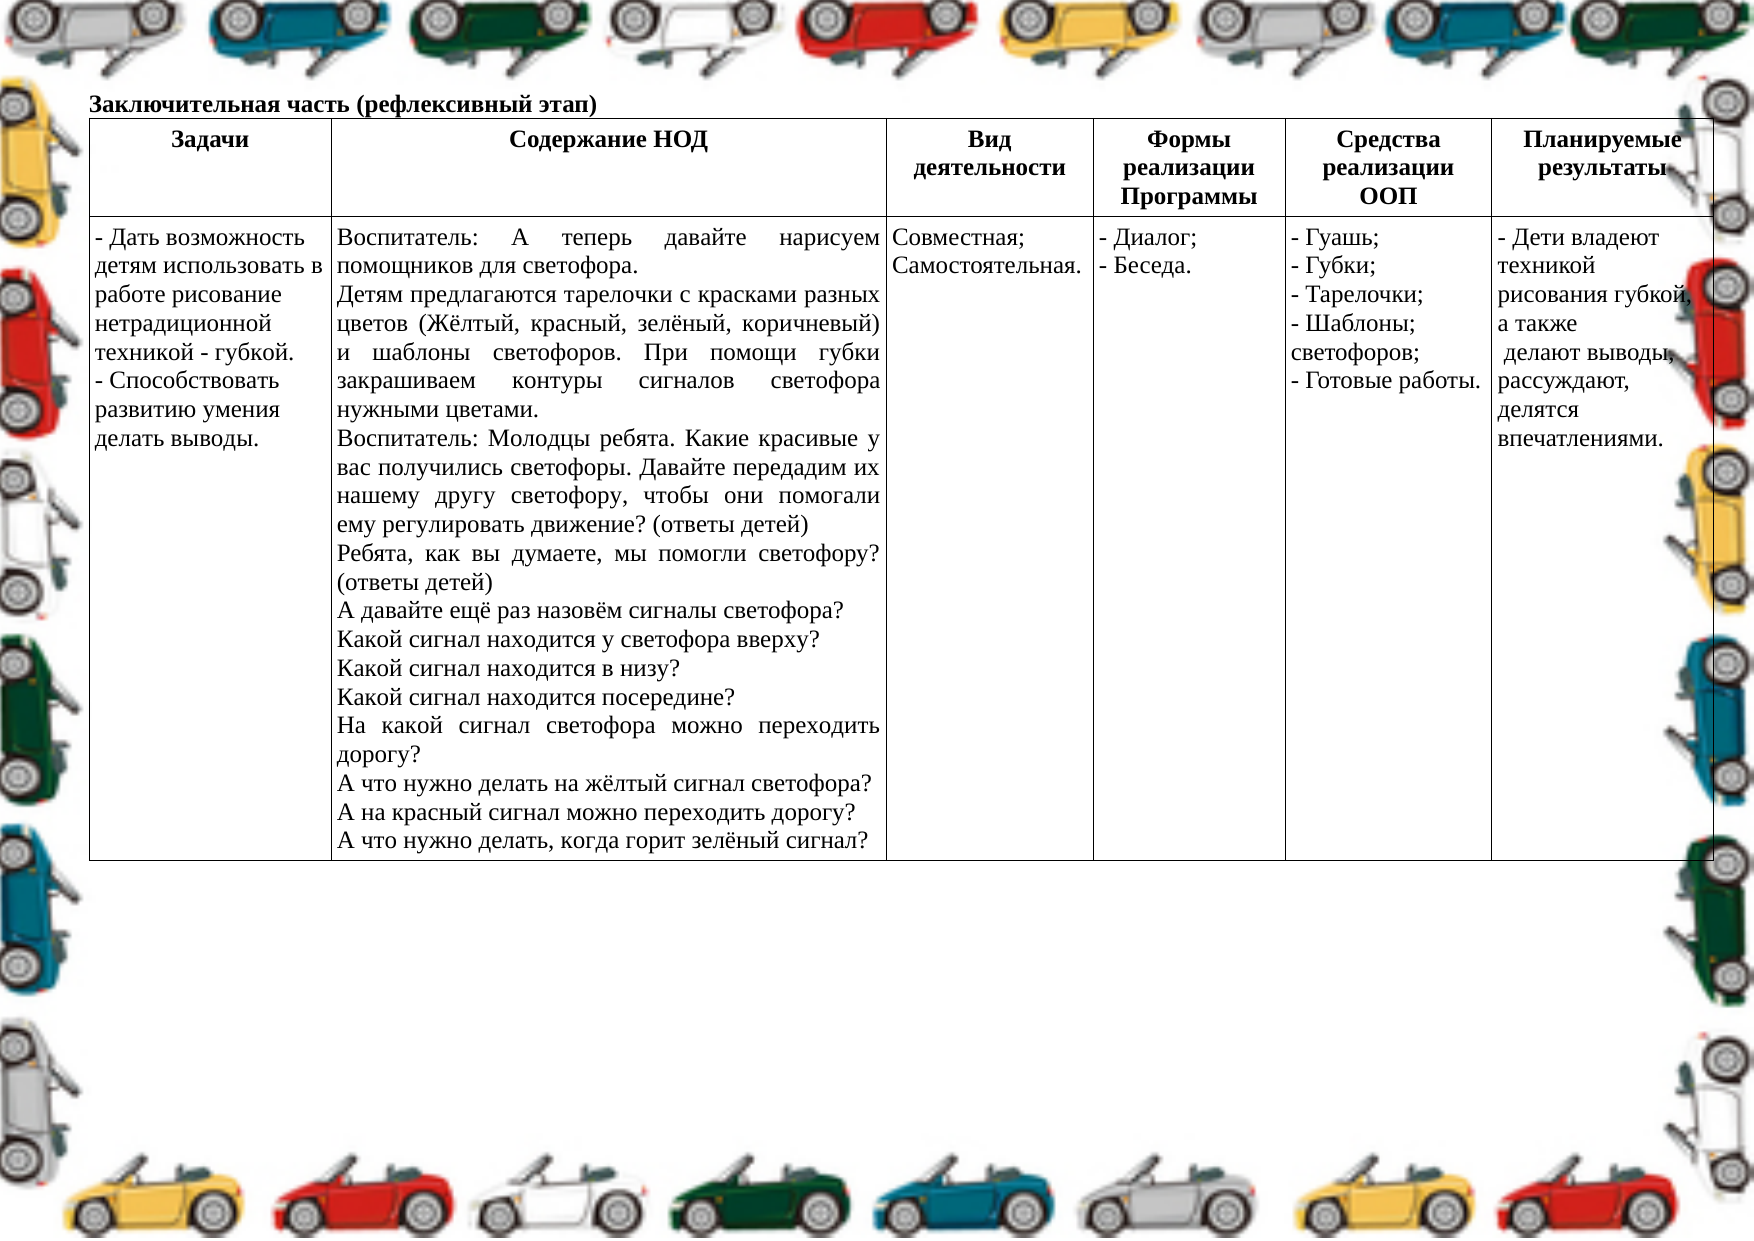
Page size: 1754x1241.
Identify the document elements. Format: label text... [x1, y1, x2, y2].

table_header Вид деятельности [887, 119, 1093, 216]
table_header Формы реализации Программы [1094, 119, 1285, 216]
table_cell - Дать возможность детям использовать в работе рисование нетрадиционной техникой - губкой. - Способствовать развитию умения делать выводы. [90, 217, 331, 860]
text Заключительная часть (рефлексивный этап) [89, 89, 1665, 117]
table_header Задачи [90, 119, 331, 216]
table_header Планируемые результаты [1492, 119, 1713, 216]
table_cell Воспитатель: А теперь давайте нарисуем помощников для светофора. Детям предлагаются тарелочки с красками разных цветов (Жёлтый, красный, зелёный, коричневый) и шаблоны светофоров. При помощи губки закрашиваем контуры сигналов светофора нужными цветами. Воспитатель: Молодцы ребята. Какие красивые у вас получились светофоры. Давайте передадим их нашему другу светофору, чтобы они помогали ему регулировать движение? (ответы детей) Ребята, как вы думаете, мы помогли светофору? (ответы детей) А давайте ещё раз назовём сигналы светофора? Какой сигнал находится у светофора вверху? Какой сигнал находится в низу? Какой сигнал находится посередине? На какой сигнал светофора можно переходить дорогу? А что нужно делать на жёлтый сигнал светофора? А на красный сигнал можно переходить дорогу? А что нужно делать, когда горит зелёный сигнал? [332, 217, 886, 860]
table_cell - Дети владеют техникой рисования губкой, а также делают выводы, рассуждают, делятся впечатлениями. [1492, 217, 1713, 860]
table_cell Совместная; Самостоятельная. [887, 217, 1093, 860]
table_header Средства реализации ООП [1286, 119, 1491, 216]
table_cell - Гуашь; - Губки; - Тарелочки; - Шаблоны; светофоров; - Готовые работы. [1286, 217, 1491, 860]
table_header Содержание НОД [332, 119, 886, 216]
table_cell - Диалог; - Беседа. [1094, 217, 1285, 860]
picture [0, 0, 1754, 1238]
